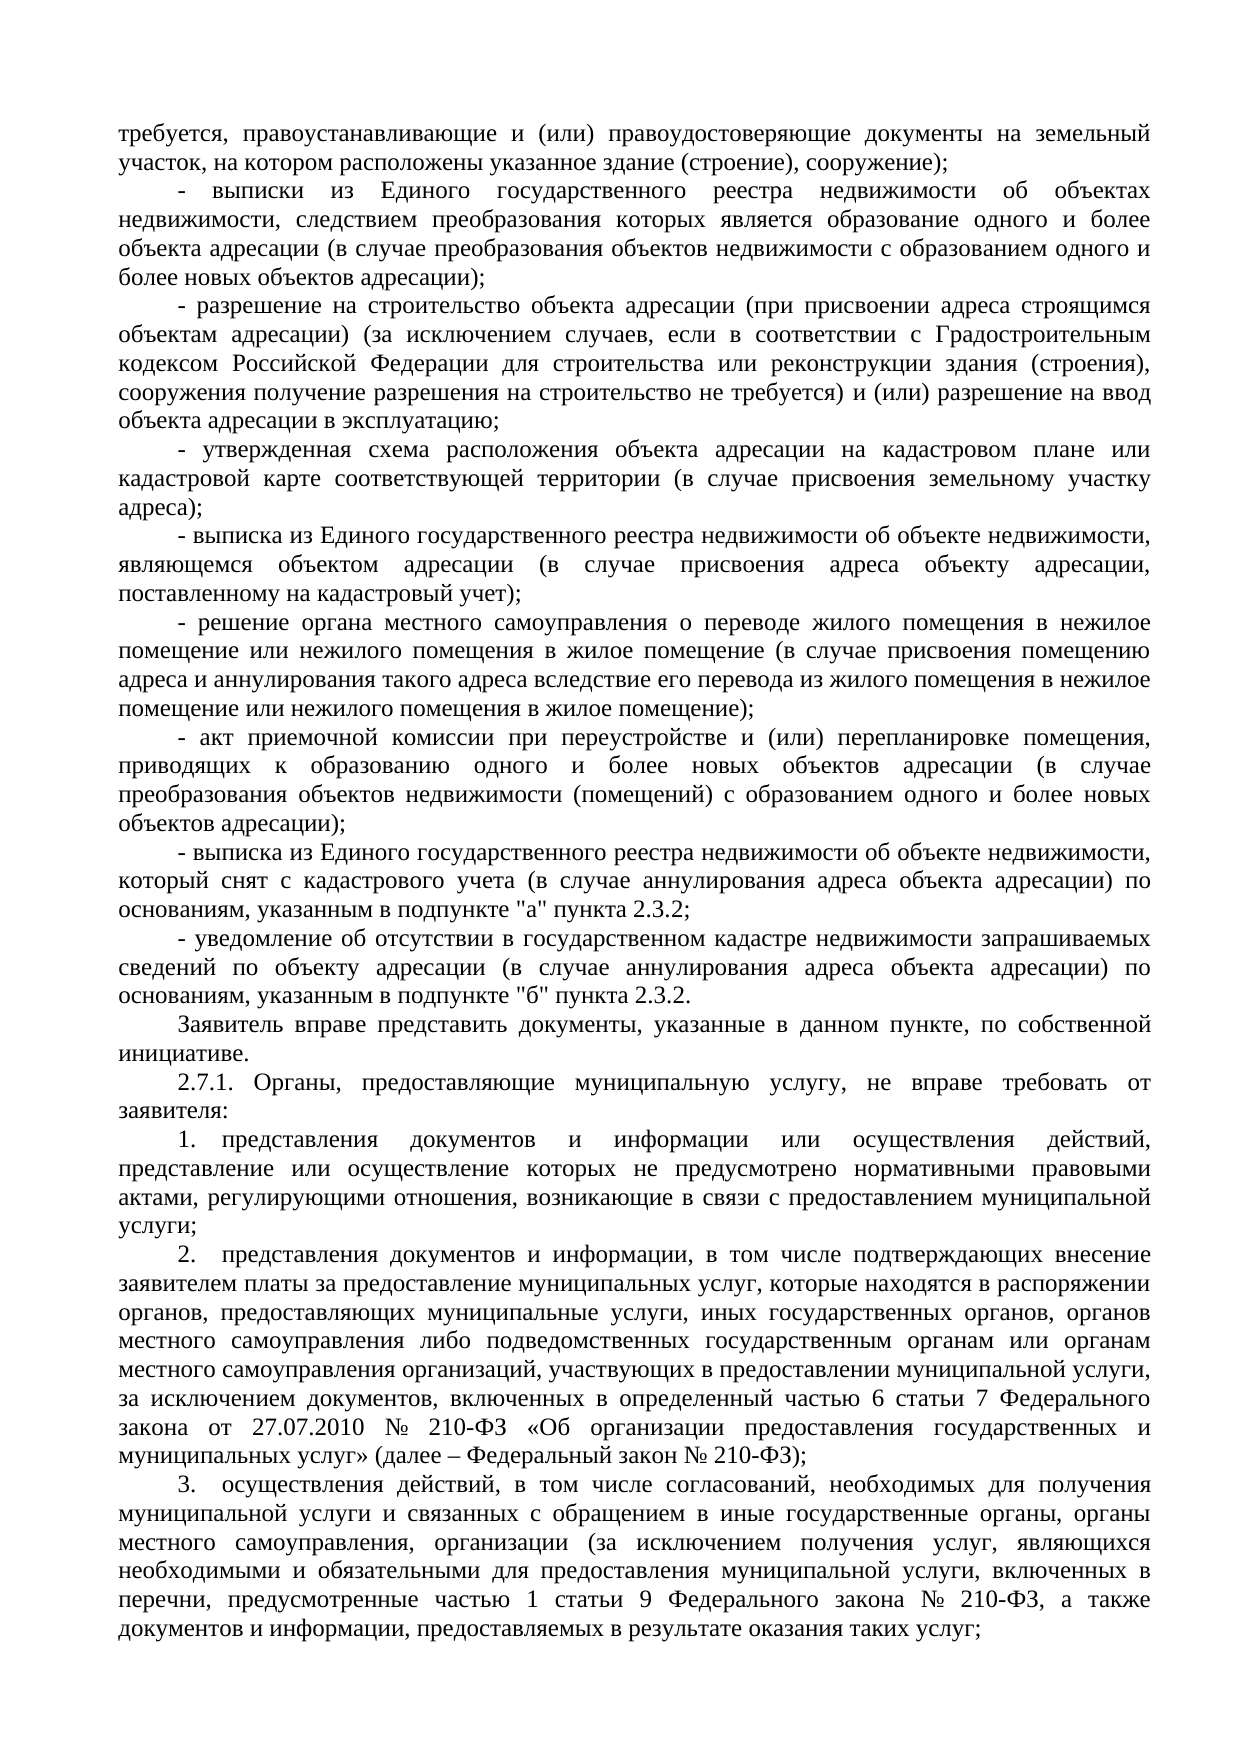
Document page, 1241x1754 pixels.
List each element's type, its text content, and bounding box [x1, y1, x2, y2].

text - уведомление об отсутствии в государственном кадастре недвижимости запрашиваемых сведений по объекту адресации (в случае аннулирования адреса объекта адресации) по основаниям, указанным в подпункте "б" пункта 2.3.2. [118, 923, 1152, 1009]
text - выписка из Единого государственного реестра недвижимости об объекте недвижимости, который снят с кадастрового учета (в случае аннулирования адреса объекта адресации) по основаниям, указанным в подпункте "а" пункта 2.3.2; [118, 837, 1152, 923]
text - утвержденная схема расположения объекта адресации на кадастровом плане или кадастровой карте соответствующей территории (в случае присвоения земельному участку адреса); [118, 434, 1152, 521]
text 1. представления документов и информации или осуществления действий, представление или осуществление которых не предусмотрено нормативными правовыми актами, регулирующими отношения, возникающие в связи с предоставлением муниципальной услуги; [118, 1124, 1152, 1239]
text 2.7.1. Органы, предоставляющие муниципальную услугу, не вправе требовать от заявителя: [118, 1067, 1152, 1124]
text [118, 118, 1152, 176]
text - выписка из Единого государственного реестра недвижимости об объекте недвижимости, являющемся объектом адресации (в случае присвоения адреса объекту адресации, поставленному на кадастровый учет); [118, 521, 1152, 607]
text 3. осуществления действий, в том числе согласований, необходимых для получения муниципальной услуги и связанных с обращением в иные государственные органы, органы местного самоуправления, организации (за исключением получения услуг, являющихся необходимыми и обязательными для предоставления муниципальной услуги, включенных в перечни, предусмотренные частью 1 статьи 9 Федерального закона № 210-ФЗ, а также документов и информации, предоставляемых в результате оказания таких услуг; [118, 1469, 1152, 1642]
text Заявитель вправе представить документы, указанные в данном пункте, по собственной инициативе. [118, 1009, 1152, 1067]
text - решение органа местного самоуправления о переводе жилого помещения в нежилое помещение или нежилого помещения в жилое помещение (в случае присвоения помещению адреса и аннулирования такого адреса вследствие его перевода из жилого помещения в нежилое помещение или нежилого помещения в жилое помещение); [118, 607, 1152, 722]
text 2. представления документов и информации, в том числе подтверждающих внесение заявителем платы за предоставление муниципальных услуг, которые находятся в распоряжении органов, предоставляющих муниципальные услуги, иных государственных органов, органов местного самоуправления либо подведомственных государственным органам или органам местного самоуправления организаций, участвующих в предоставлении муниципальной услуги, за исключением документов, включенных в определенный частью 6 статьи 7 Федерального закона от 27.07.2010 № 210-ФЗ «Об организации предоставления государственных и муниципальных услуг» (далее – Федеральный закон № 210-ФЗ); [118, 1239, 1152, 1469]
text - разрешение на строительство объекта адресации (при присвоении адреса строящимся объектам адресации) (за исключением случаев, если в соответствии с Градостроительным кодексом Российской Федерации для строительства или реконструкции здания (строения), сооружения получение разрешения на строительство не требуется) и (или) разрешение на ввод объекта адресации в эксплуатацию; [118, 291, 1152, 434]
text - акт приемочной комиссии при переустройстве и (или) перепланировке помещения, приводящих к образованию одного и более новых объектов адресации (в случае преобразования объектов недвижимости (помещений) с образованием одного и более новых объектов адресации); [118, 722, 1152, 837]
text - выписки из Единого государственного реестра недвижимости об объектах недвижимости, следствием преобразования которых является образование одного и более объекта адресации (в случае преобразования объектов недвижимости с образованием одного и более новых объектов адресации); [118, 176, 1152, 291]
